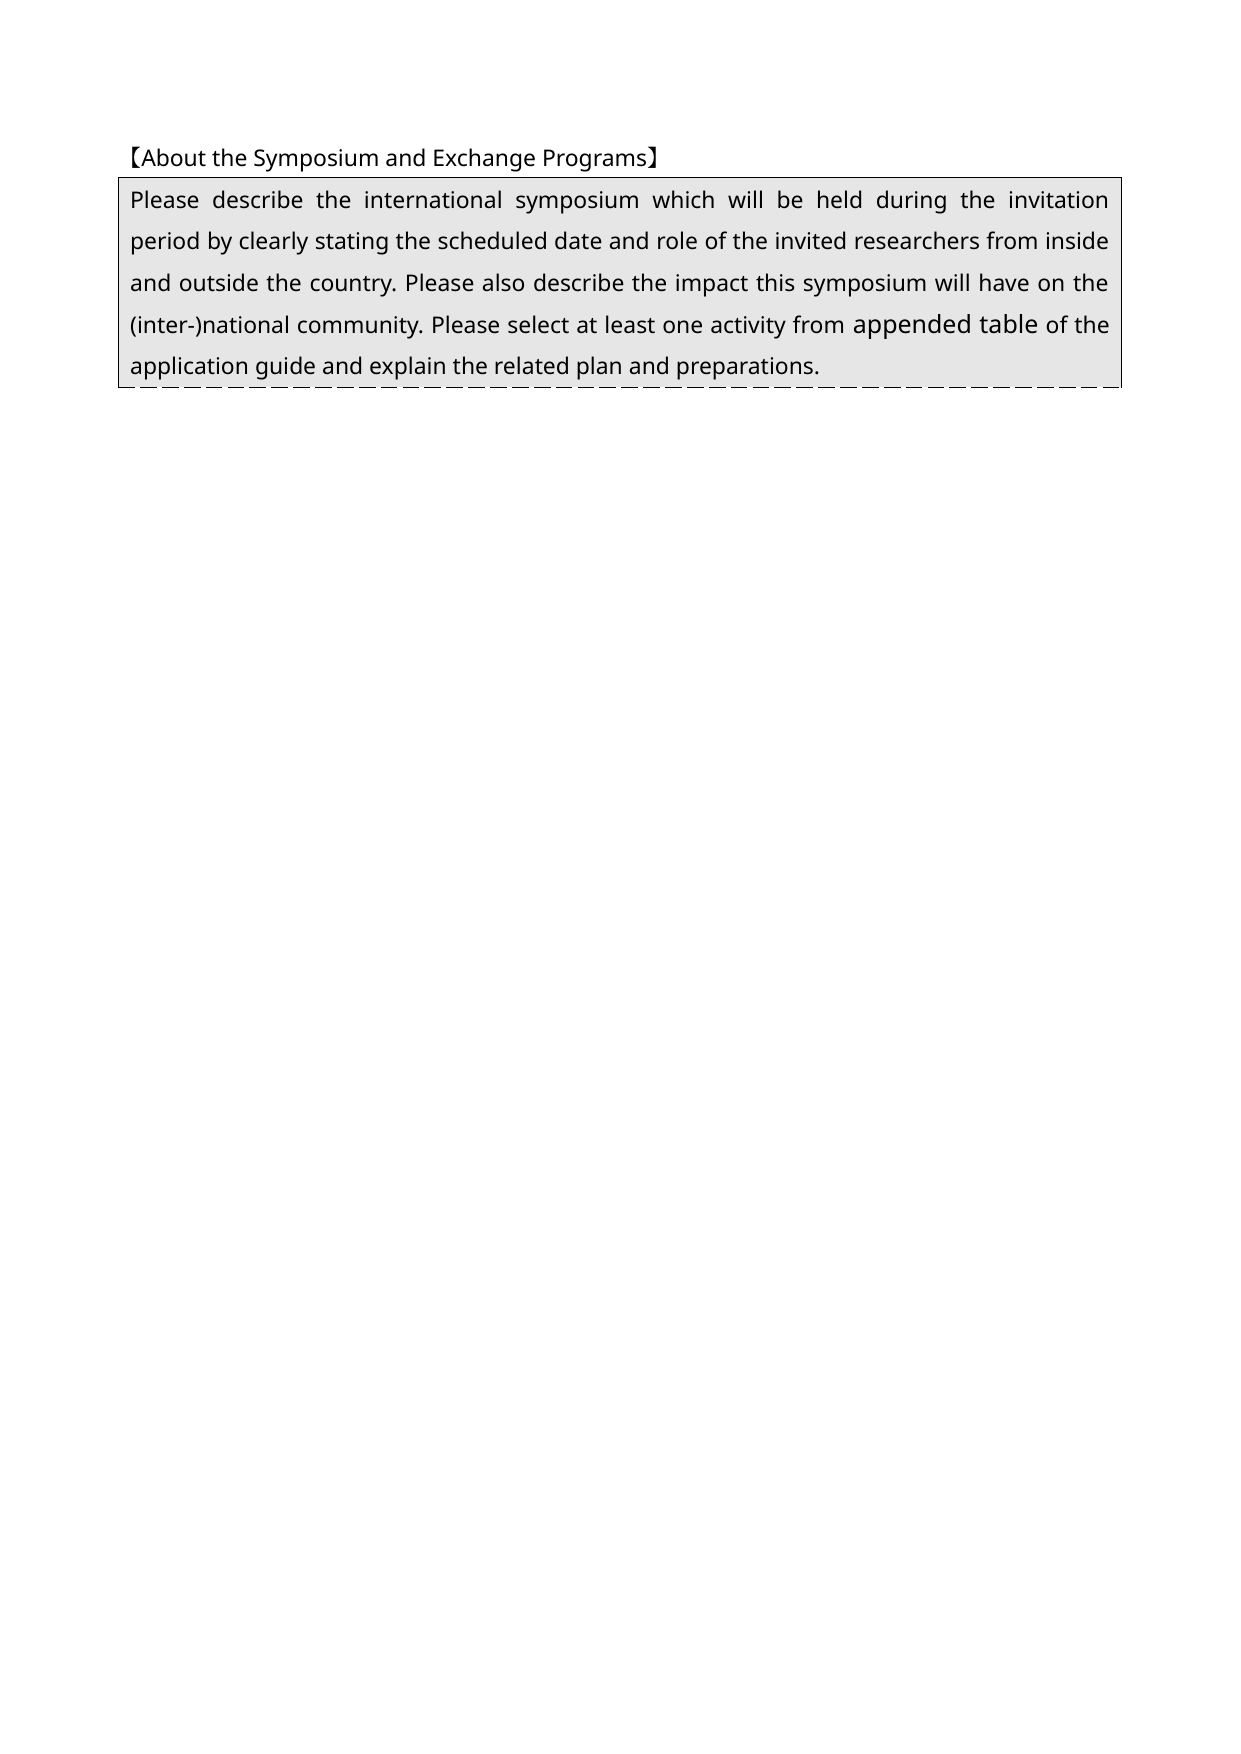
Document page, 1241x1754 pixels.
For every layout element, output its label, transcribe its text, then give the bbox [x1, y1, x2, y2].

text 【About the Symposium and Exchange Programs】 [118, 136, 1122, 177]
table_header Please describe the international symposium which will be held during the invitation period by clearly stating the scheduled date and role of the invited researchers from inside and outside the country. Please also describe the impact this symposium will have on the (inter-)national community. Please select at least one activity from appended table of the application guide and explain the related plan and preparations. [119, 178, 1121, 387]
